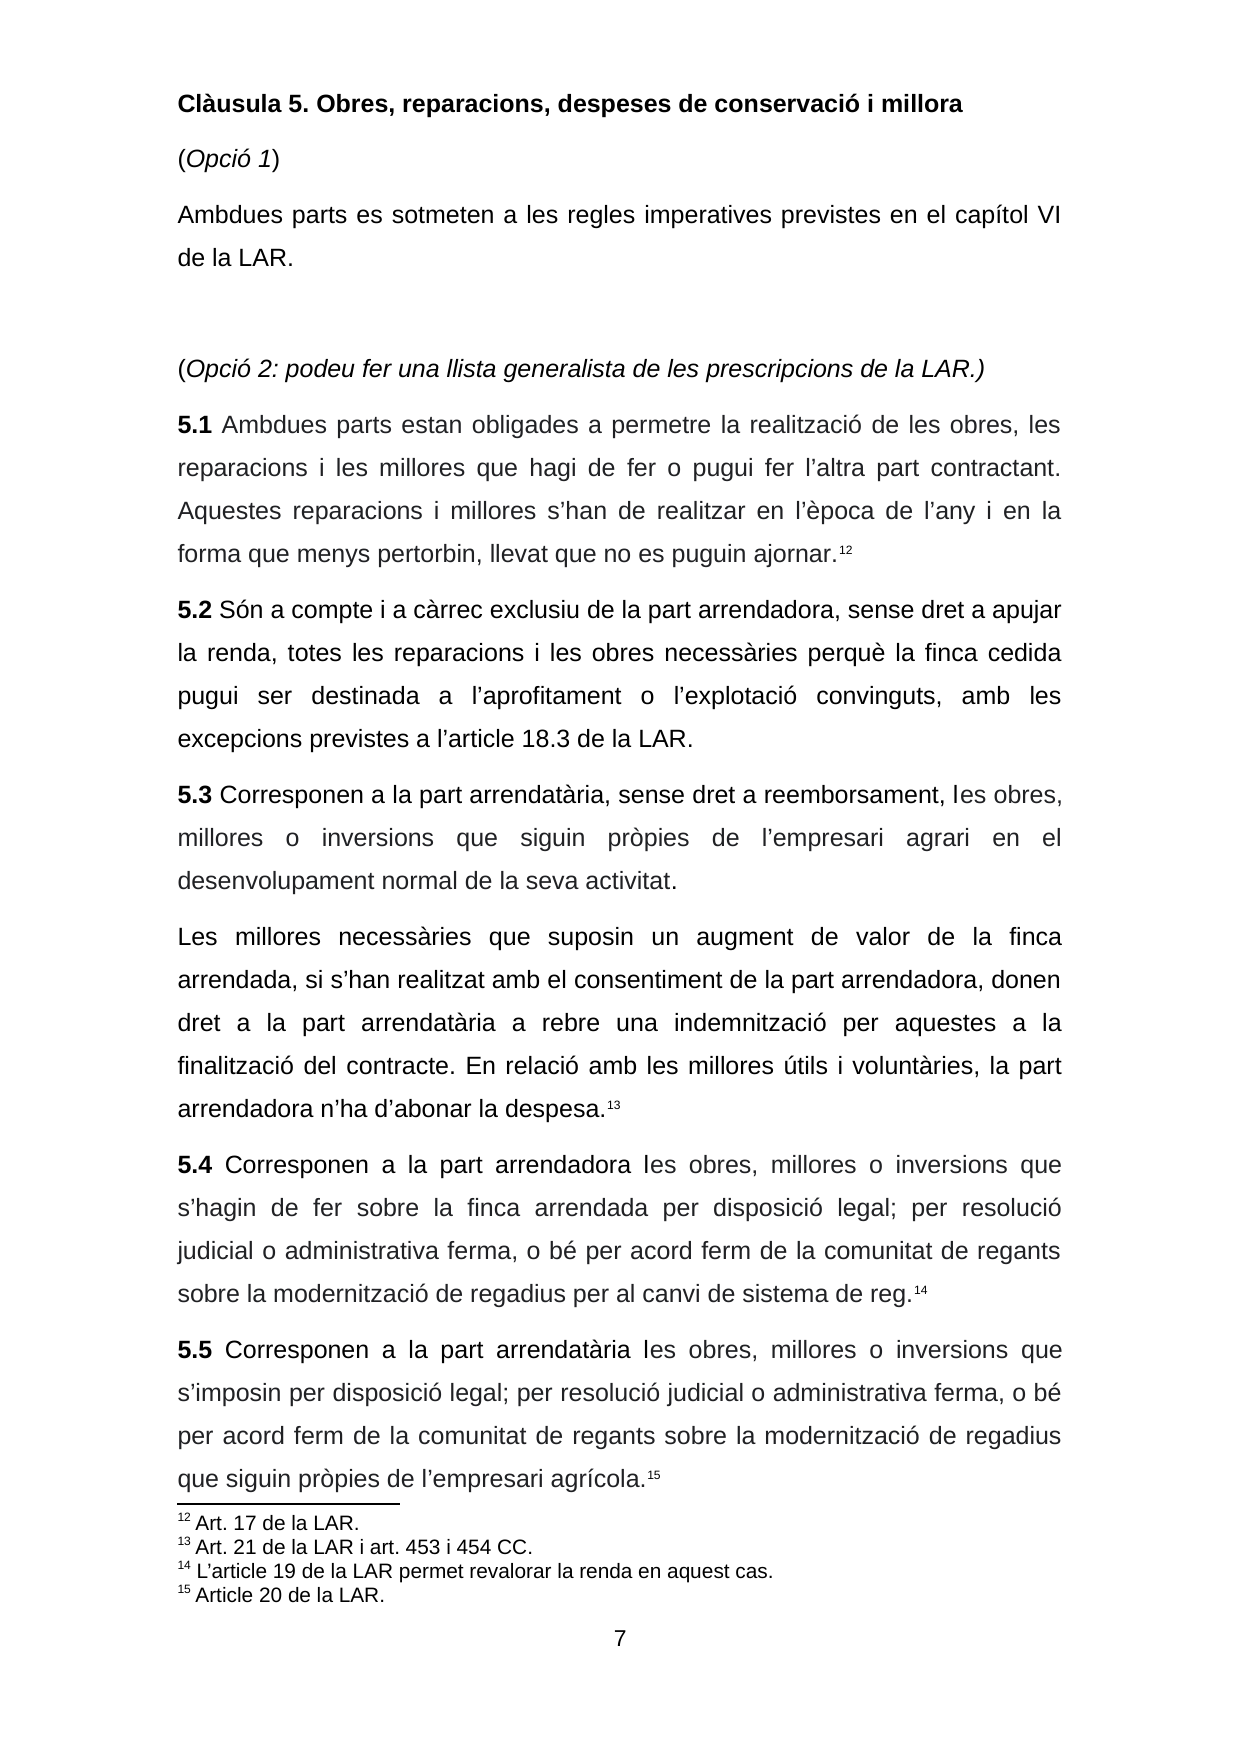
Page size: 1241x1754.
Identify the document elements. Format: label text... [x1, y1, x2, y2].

text (Opció 1) [177, 144, 1063, 173]
text Ambdues parts es sotmeten a les regles imperatives previstes en el capítol VI de la LAR. [177, 200, 1063, 272]
text 5.3 Corresponen a la part arrendatària, sense dret a reemborsament, les obres, millores o inversions que siguin pròpies de l’empresari agrari en el desenvolupament normal de la seva activitat. [177, 780, 1063, 895]
text 5.4 Corresponen a la part arrendadora les obres, millores o inversions que s’hagin de fer sobre la finca arrendada per disposició legal; per resolució judicial o administrativa ferma, o bé per acord ferm de la comunitat de regants sobre la modernització de regadius per al canvi de sistema de reg. [177, 1150, 1063, 1308]
text (Opció 2: podeu fer una llista generalista de les prescripcions de la LAR.) [177, 354, 1063, 383]
text 5.1 Ambdues parts estan obligades a permetre la realització de les obres, les reparacions i les millores que hagi de fer o pugui fer l’altra part contractant. Aquestes reparacions i millores s’han de realitzar en l’època de l’any i en la forma que menys pertorbin, llevat que no es puguin ajornar. [177, 410, 1063, 568]
text 5.5 Corresponen a la part arrendatària les obres, millores o inversions que s’imposin per disposició legal; per resolució judicial o administrativa ferma, o bé per acord ferm de la comunitat de regants sobre la modernització de regadius que siguin pròpies de l’empresari agrícola. [177, 1335, 1063, 1493]
text Les millores necessàries que suposin un augment de valor de la finca arrendada, si s’han realitzat amb el consentiment de la part arrendadora, donen dret a la part arrendatària a rebre una indemnització per aquestes a la finalització del contracte. En relació amb les millores útils i voluntàries, la part arrendadora n’ha d’abonar la despesa. [177, 922, 1063, 1123]
text 5.2 Són a compte i a càrrec exclusiu de la part arrendadora, sense dret a apujar la renda, totes les reparacions i les obres necessàries perquè la finca cedida pugui ser destinada a l’aprofitament o l’explotació convinguts, amb les excepcions previstes a l’article 18.3 de la LAR. [177, 595, 1063, 753]
text Clàusula 5. Obres, reparacions, despeses de conservació i millora [177, 89, 1063, 117]
